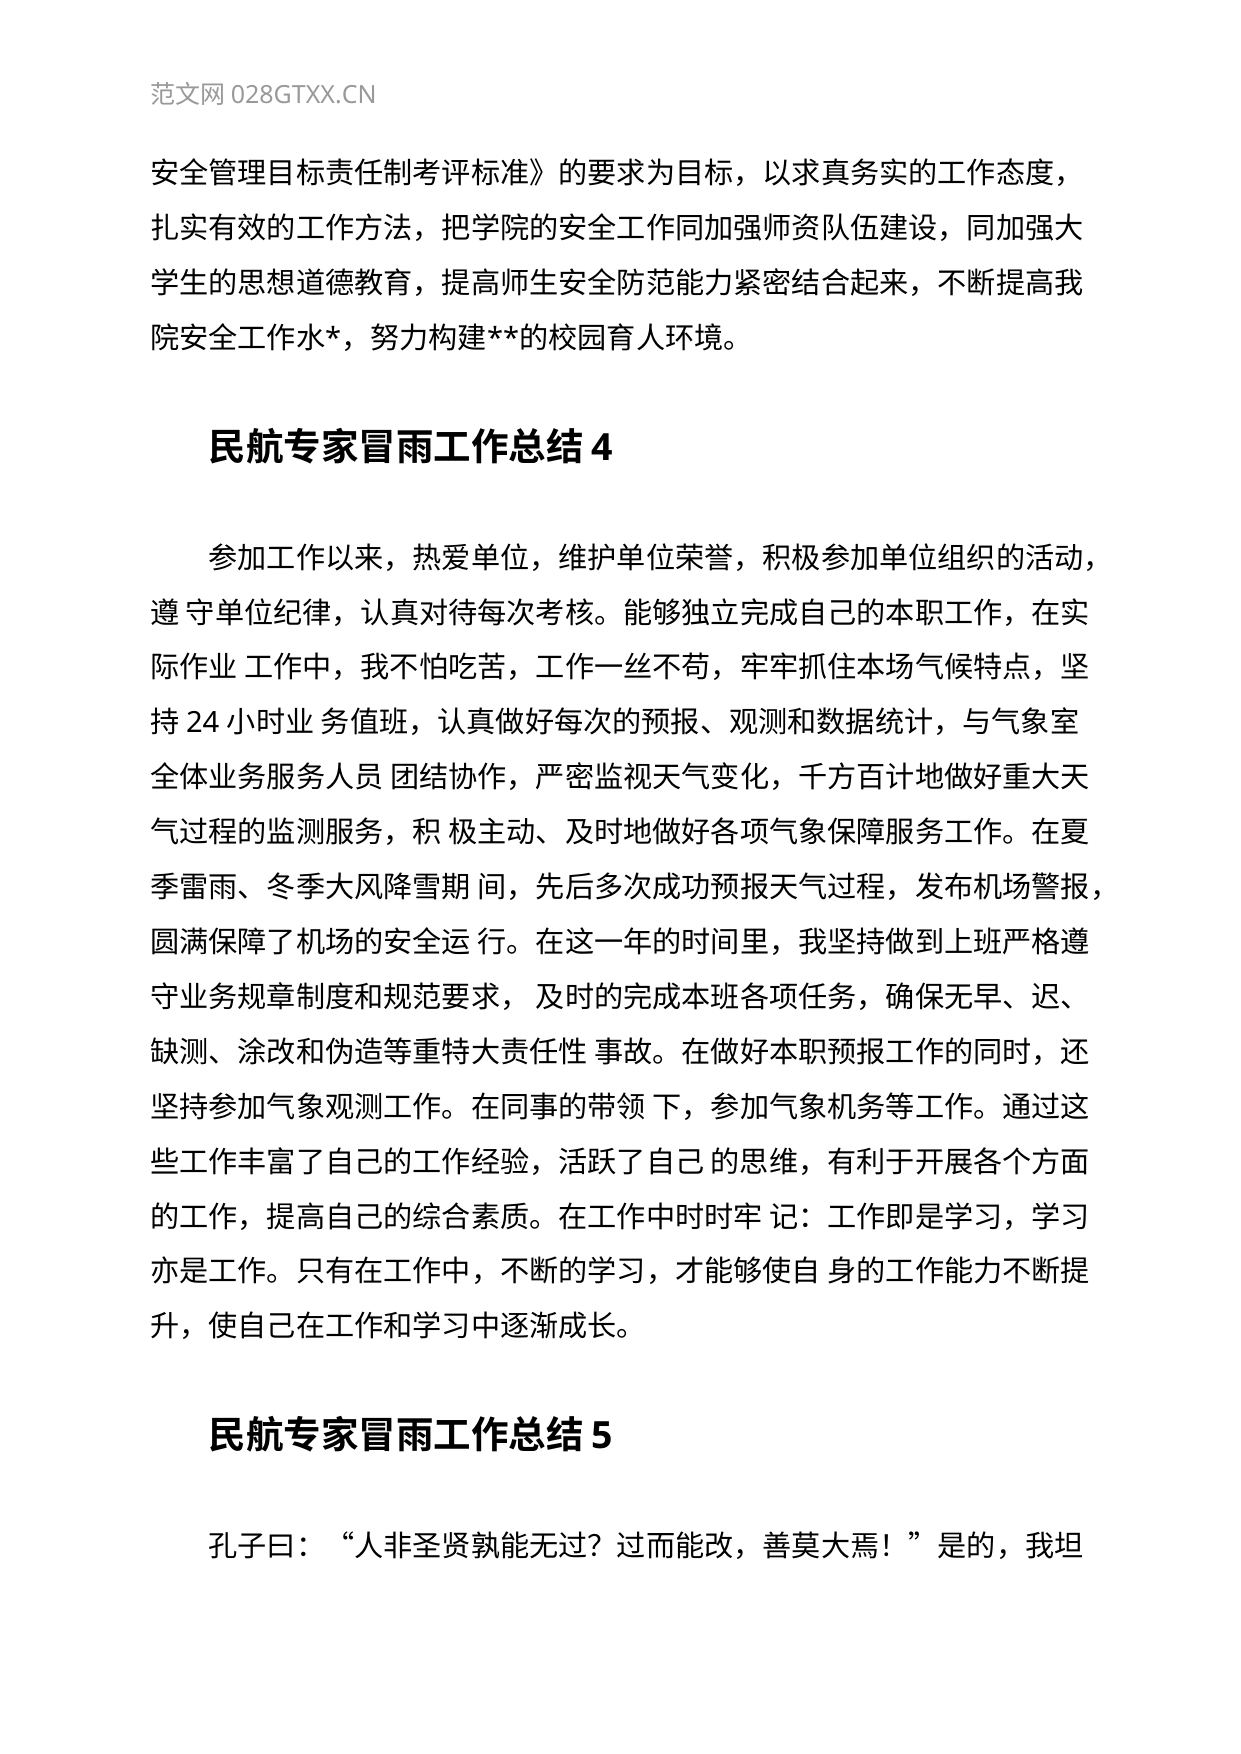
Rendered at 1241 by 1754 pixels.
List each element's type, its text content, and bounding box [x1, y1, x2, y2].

text 民航专家冒雨工作总结4 [150, 417, 1090, 471]
text 民航专家冒雨工作总结5 [150, 1405, 1090, 1459]
text 参加工作以来，热爱单位，维护单位荣誉，积极参加单位组织的活动，遵 守单位纪律，认真对待每次考核。能够独立完成自己的本职工作，在实际作业 工作中，我不怕吃苦，工作一丝不苟，牢牢抓住本场气候特点，坚持 24 小时业 务值班，认真做好每次的预报、观测和数据统计，与气象室全体业务服务人员 团结协作，严密监视天气变化，千方百计地做好重大天气过程的监测服务，积 极主动、及时地做好各项气象保障服务工作。在夏季雷雨、冬季大风降雪期 间，先后多次成功预报天气过程，发布机场警报，圆满保障了机场的安全运 行。在这一年的时间里，我坚持做到上班严格遵守业务规章制度和规范要求， 及时的完成本班各项任务，确保无早、迟、缺测、涂改和伪造等重特大责任性 事故。在做好本职预报工作的同时，还坚持参加气象观测工作。在同事的带领 下，参加气象机务等工作。通过这些工作丰富了自己的工作经验，活跃了自己 的思维，有利于开展各个方面的工作，提高自己的综合素质。在工作中时时牢 记：工作即是学习，学习亦是工作。只有在工作中，不断的学习，才能够使自 身的工作能力不断提升，使自己在工作和学习中逐渐成长。 [150, 534, 1090, 1345]
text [150, 150, 1090, 357]
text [150, 1522, 1090, 1564]
